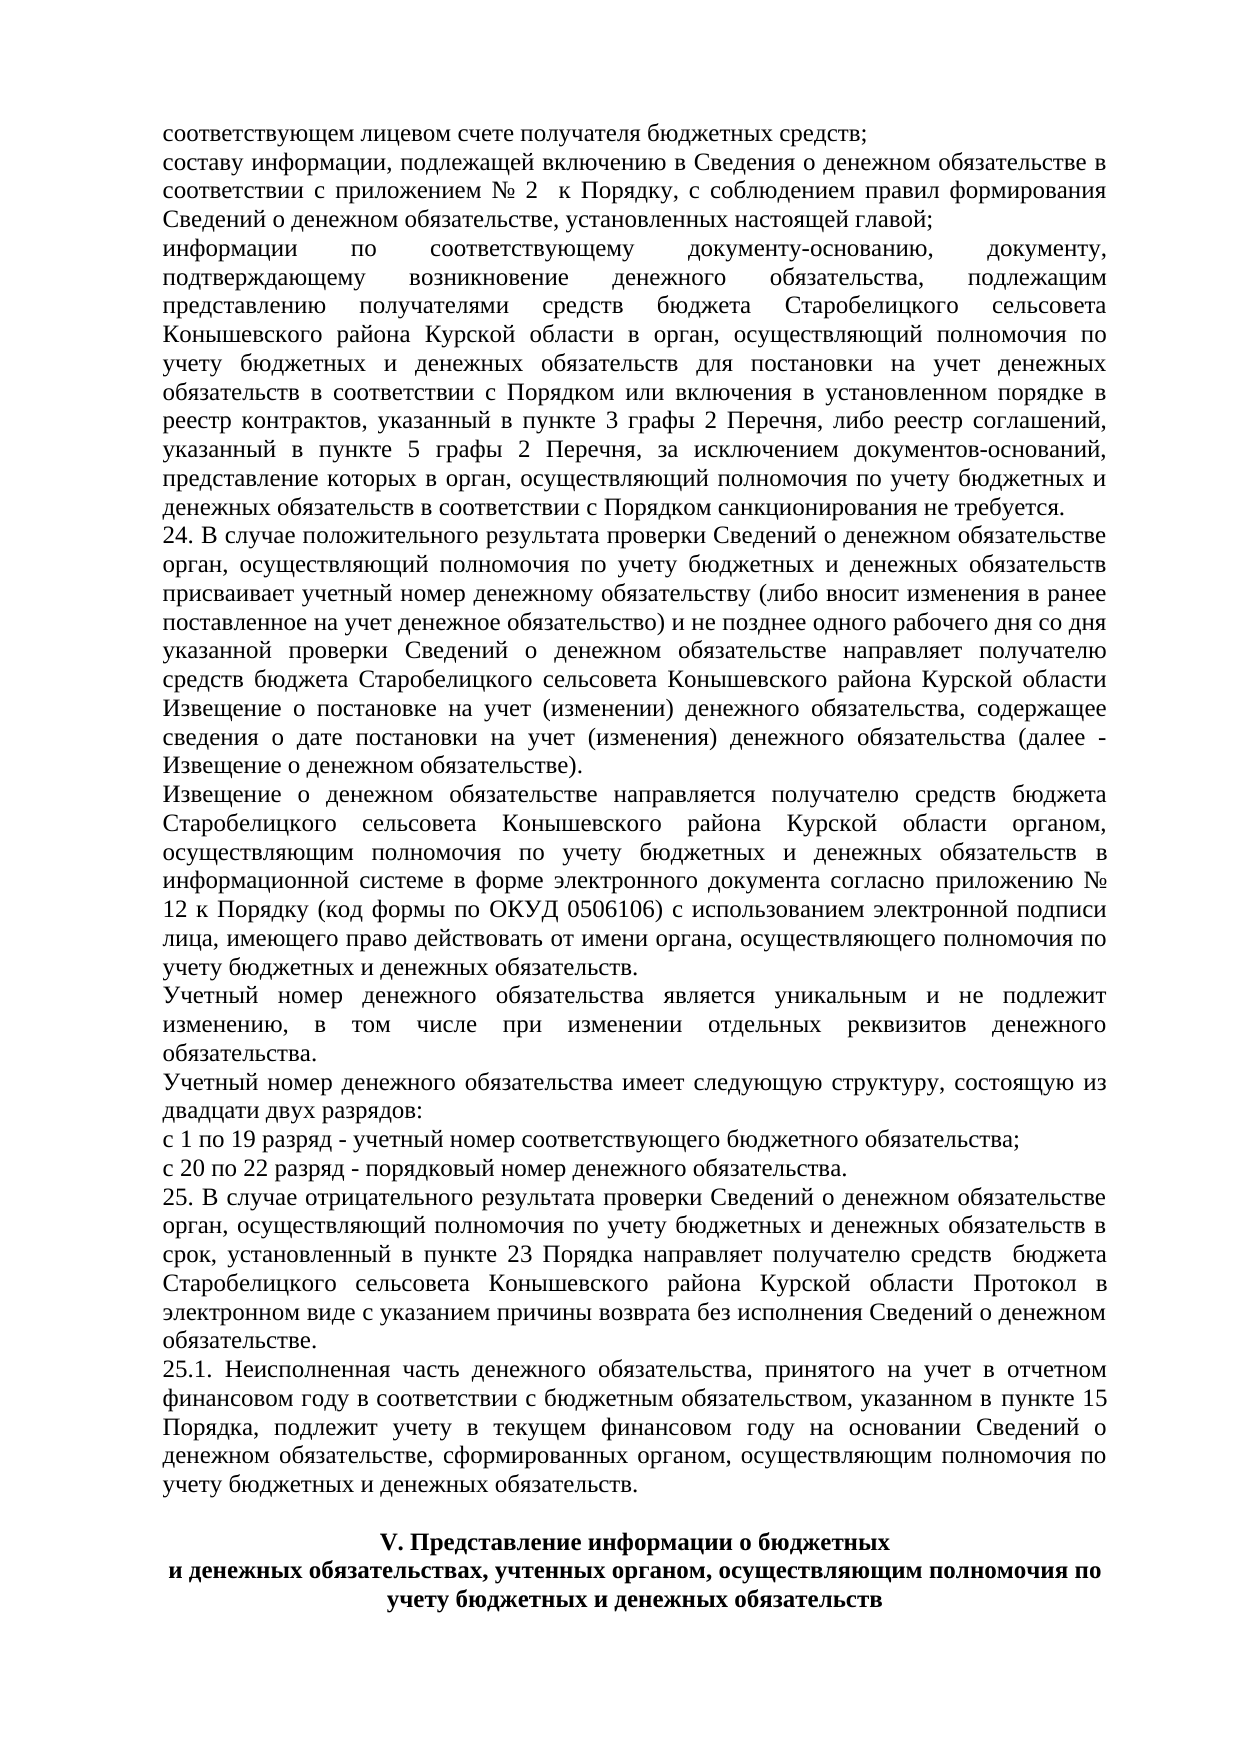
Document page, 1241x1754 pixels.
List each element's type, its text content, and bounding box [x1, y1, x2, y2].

text V. Представление информации о бюджетных [162, 1527, 1107, 1556]
text Учетный номер денежного обязательства является уникальным и не подлежит изменению, в том числе при изменении отдельных реквизитов денежного обязательства. [162, 981, 1107, 1067]
text 24. В случае положительного результата проверки Сведений о денежном обязательстве орган, осуществляющий полномочия по учету бюджетных и денежных обязательств присваивает учетный номер денежному обязательству (либо вносит изменения в ранее поставленное на учет денежное обязательство) и не позднее одного рабочего дня со дня указанной проверки Сведений о денежном обязательстве направляет получателю средств бюджета Старобелицкого сельсовета Конышевского района Курской области Извещение о постановке на учет (изменении) денежного обязательства, содержащее сведения о дате постановки на учет (изменения) денежного обязательства (далее - Извещение о денежном обязательстве). [162, 521, 1107, 779]
text составу информации, подлежащей включению в Сведения о денежном обязательстве в соответствии с приложением № 2 к Порядку, с соблюдением правил формирования Сведений о денежном обязательстве, установленных настоящей главой; [162, 147, 1107, 233]
text с 1 по 19 разряд - учетный номер соответствующего бюджетного обязательства; [162, 1124, 1107, 1153]
text 25. В случае отрицательного результата проверки Сведений о денежном обязательстве орган, осуществляющий полномочия по учету бюджетных и денежных обязательств в срок, установленный в пункте 23 Порядка направляет получателю средств бюджета Старобелицкого сельсовета Конышевского района Курской области Протокол в электронном виде с указанием причины возврата без исполнения Сведений о денежном обязательстве. [162, 1182, 1107, 1354]
text с 20 по 22 разряд - порядковый номер денежного обязательства. [162, 1153, 1107, 1182]
text и денежных обязательствах, учтенных органом, осуществляющим полномочия по учету бюджетных и денежных обязательств [162, 1556, 1107, 1613]
text Извещение о денежном обязательстве направляется получателю средств бюджета Старобелицкого сельсовета Конышевского района Курской области органом, осуществляющим полномочия по учету бюджетных и денежных обязательств в информационной системе в форме электронного документа согласно приложению № 12 к Порядку (код формы по ОКУД 0506106) с использованием электронной подписи лица, имеющего право действовать от имени органа, осуществляющего полномочия по учету бюджетных и денежных обязательств. [162, 779, 1107, 981]
text 25.1. Неисполненная часть денежного обязательства, принятого на учет в отчетном финансовом году в соответствии с бюджетным обязательством, указанном в пункте 15 Порядка, подлежит учету в текущем финансовом году на основании Сведений о денежном обязательстве, сформированных органом, осуществляющим полномочия по учету бюджетных и денежных обязательств. [162, 1354, 1107, 1498]
text Учетный номер денежного обязательства имеет следующую структуру, состоящую из двадцати двух разрядов: [162, 1067, 1107, 1124]
text информации по соответствующему документу-основанию, документу, подтверждающему возникновение денежного обязательства, подлежащим представлению получателями средств бюджета Старобелицкого сельсовета Конышевского района Курской области в орган, осуществляющий полномочия по учету бюджетных и денежных обязательств для постановки на учет денежных обязательств в соответствии с Порядком или включения в установленном порядке в реестр контрактов, указанный в пункте 3 графы 2 Перечня, либо реестр соглашений, указанный в пункте 5 графы 2 Перечня, за исключением документов-оснований, представление которых в орган, осуществляющий полномочия по учету бюджетных и денежных обязательств в соответствии с Порядком санкционирования не требуется. [162, 233, 1107, 521]
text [162, 118, 1107, 147]
